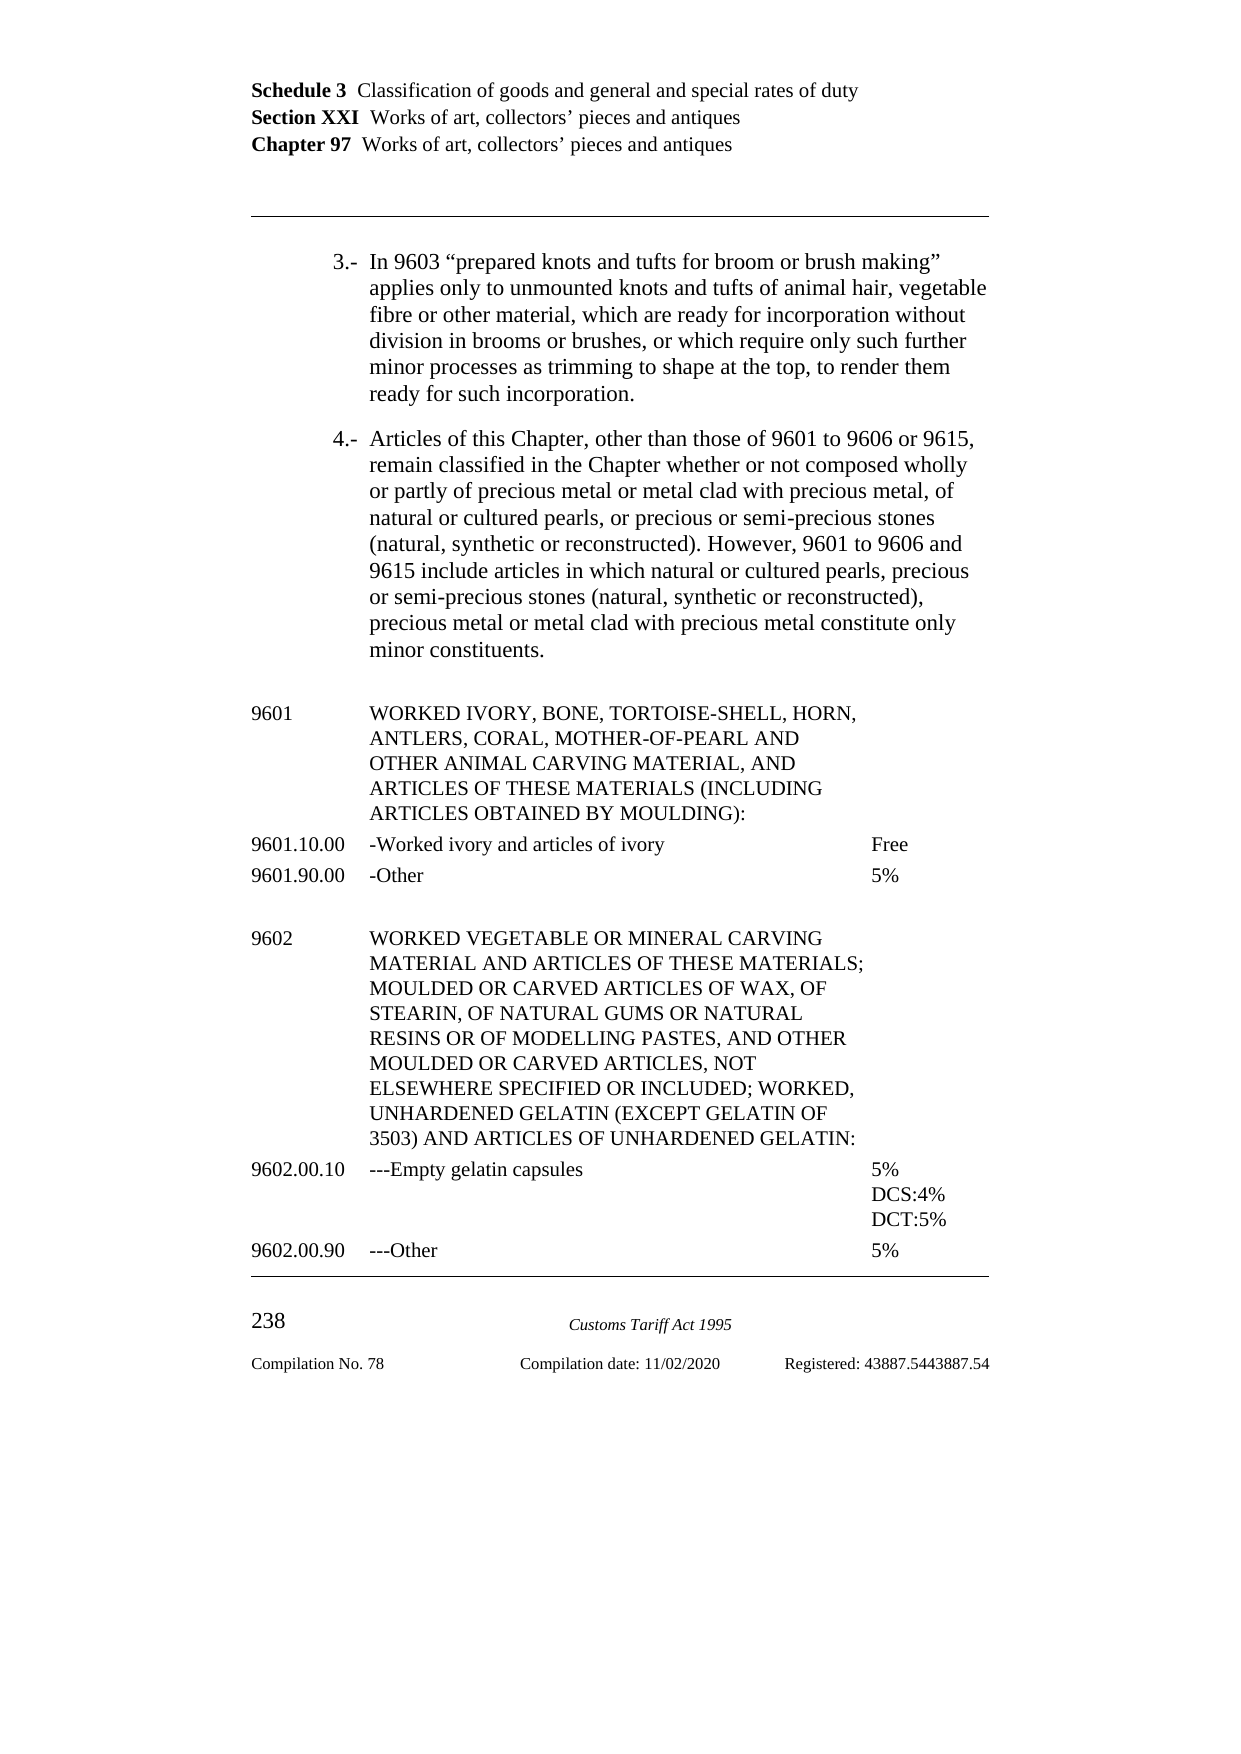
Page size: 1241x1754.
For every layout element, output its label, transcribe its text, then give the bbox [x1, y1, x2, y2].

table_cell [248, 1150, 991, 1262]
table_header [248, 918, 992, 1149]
text 3.- In 9603 “prepared knots and tufts for broom or brush making” applies only to unmounted knots and tufts of animal hair, vegetable fibre or other material, which are ready for incorporation without division in brooms or brushes, or which require only such further minor processes as trimming to shape at the top, to render them ready for such incorporation. [251, 248, 989, 406]
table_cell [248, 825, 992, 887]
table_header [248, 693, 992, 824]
text 4.- Articles of this Chapter, other than those of 9601 to 9606 or 9615, remain classified in the Chapter whether or not composed wholly or partly of precious metal or metal clad with precious metal, of natural or cultured pearls, or precious or semi-precious stones (natural, synthetic or reconstructed). However, 9601 to 9606 and 9615 include articles in which natural or cultured pearls, precious or semi-precious stones (natural, synthetic or reconstructed), precious metal or metal clad with precious metal constitute only minor constituents. [251, 425, 989, 662]
